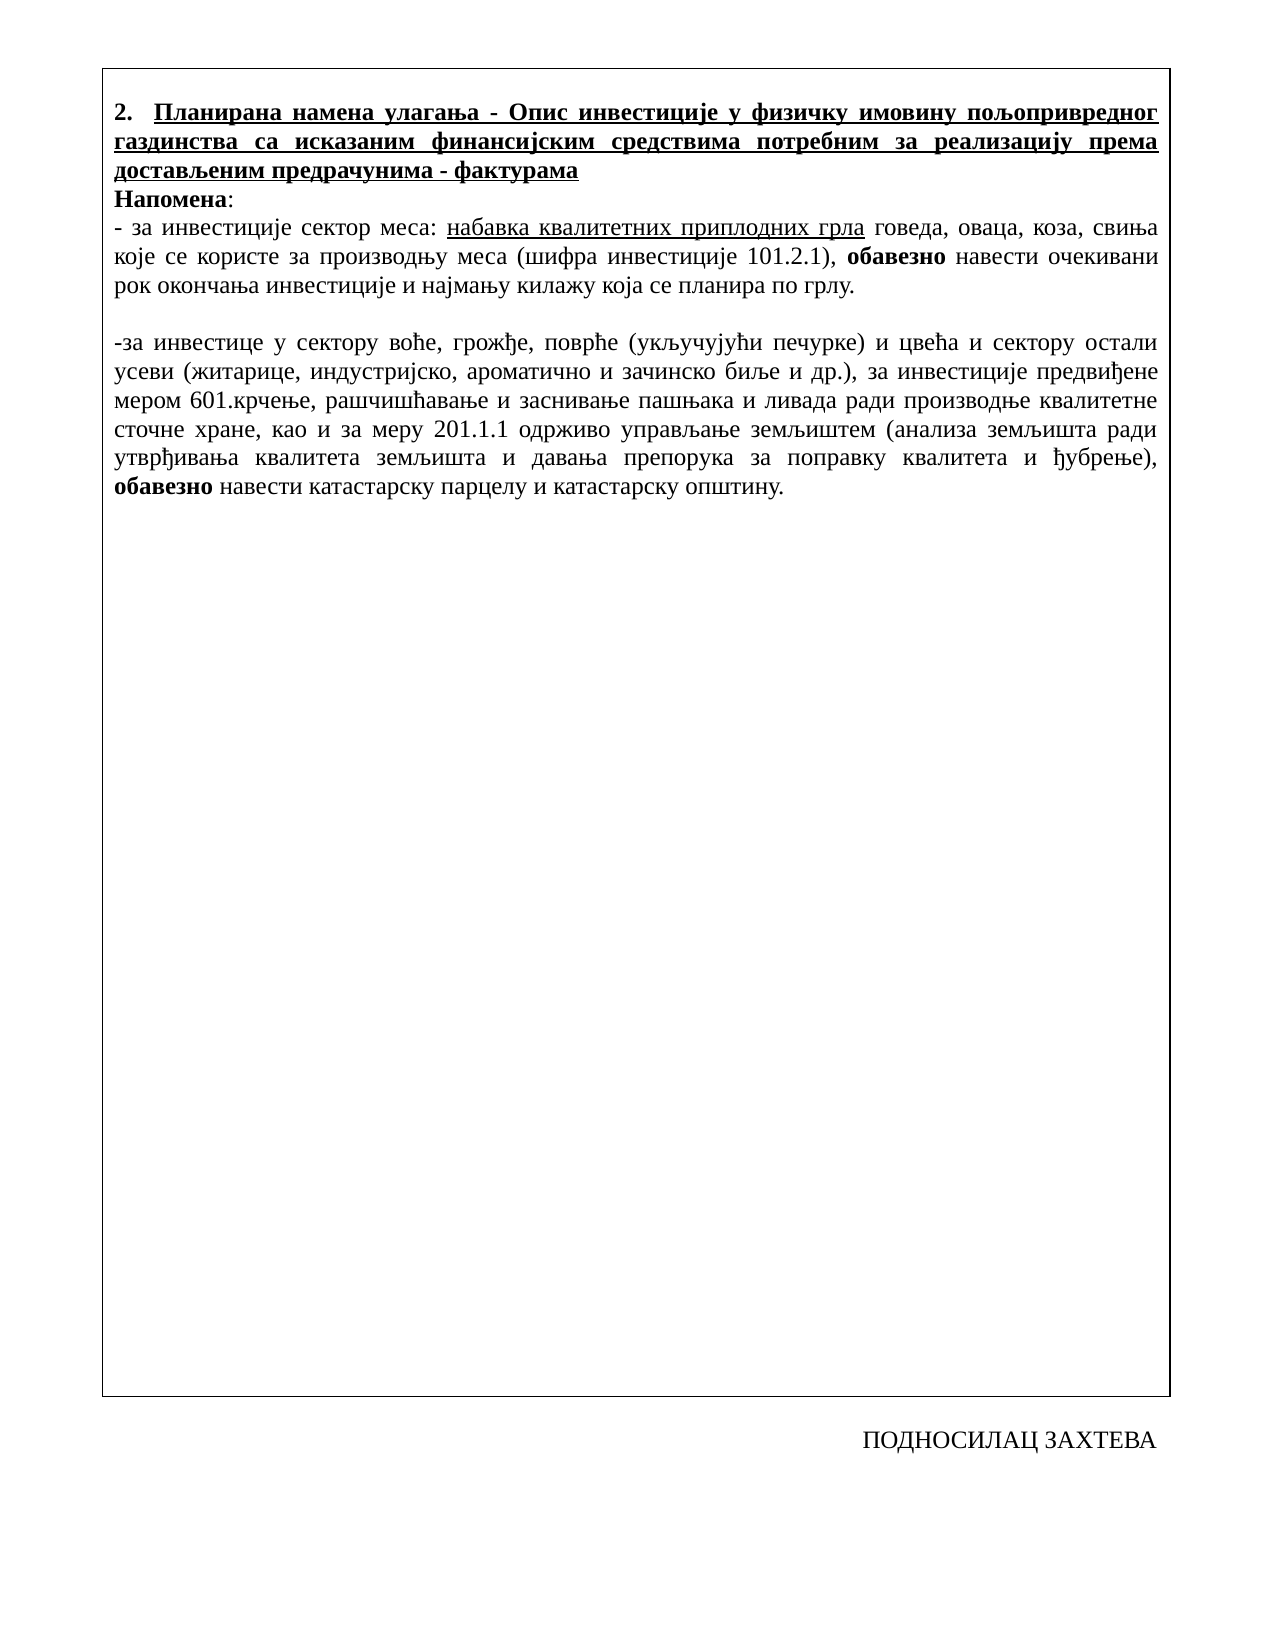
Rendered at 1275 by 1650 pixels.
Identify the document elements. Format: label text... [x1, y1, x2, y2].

table_cell 2. Планирана намена улагања - Опис инвестиције у физичку имовину пољопривредног газдинства са исказаним финансијским средствима потребним за реализацију према достављеним предрачунима - фактурама Напомена: - за инвестиције сектор меса: набавка квалитетних приплодних грла говеда, оваца, коза, свиња које се користе за производњу меса (шифра инвестиције 101.2.1), обавезно навести очекивани рок окончања инвестиције и најмању килажу која се планира по грлу. -за инвестице у сектору воће, грожђе, поврће (укључујући печурке) и цвећа и сектору остали усеви (житарице, индустријско, ароматично и зачинско биље и др.), за инвестиције предвиђене мером 601.крчење, рашчишћавање и заснивање пашњака и ливада ради производње квалитетне сточне хране, као и за меру 201.1.1 одрживо управљање земљиштем (анализа земљишта ради утврђивања квалитета земљишта и давања препорука за поправку квалитета и ђубрење), обавезно навести катастарску парцелу и катастарску општину. [103, 69, 1169, 1396]
text ПОДНОСИЛАЦ ЗАХТЕВА [118, 1426, 1157, 1454]
